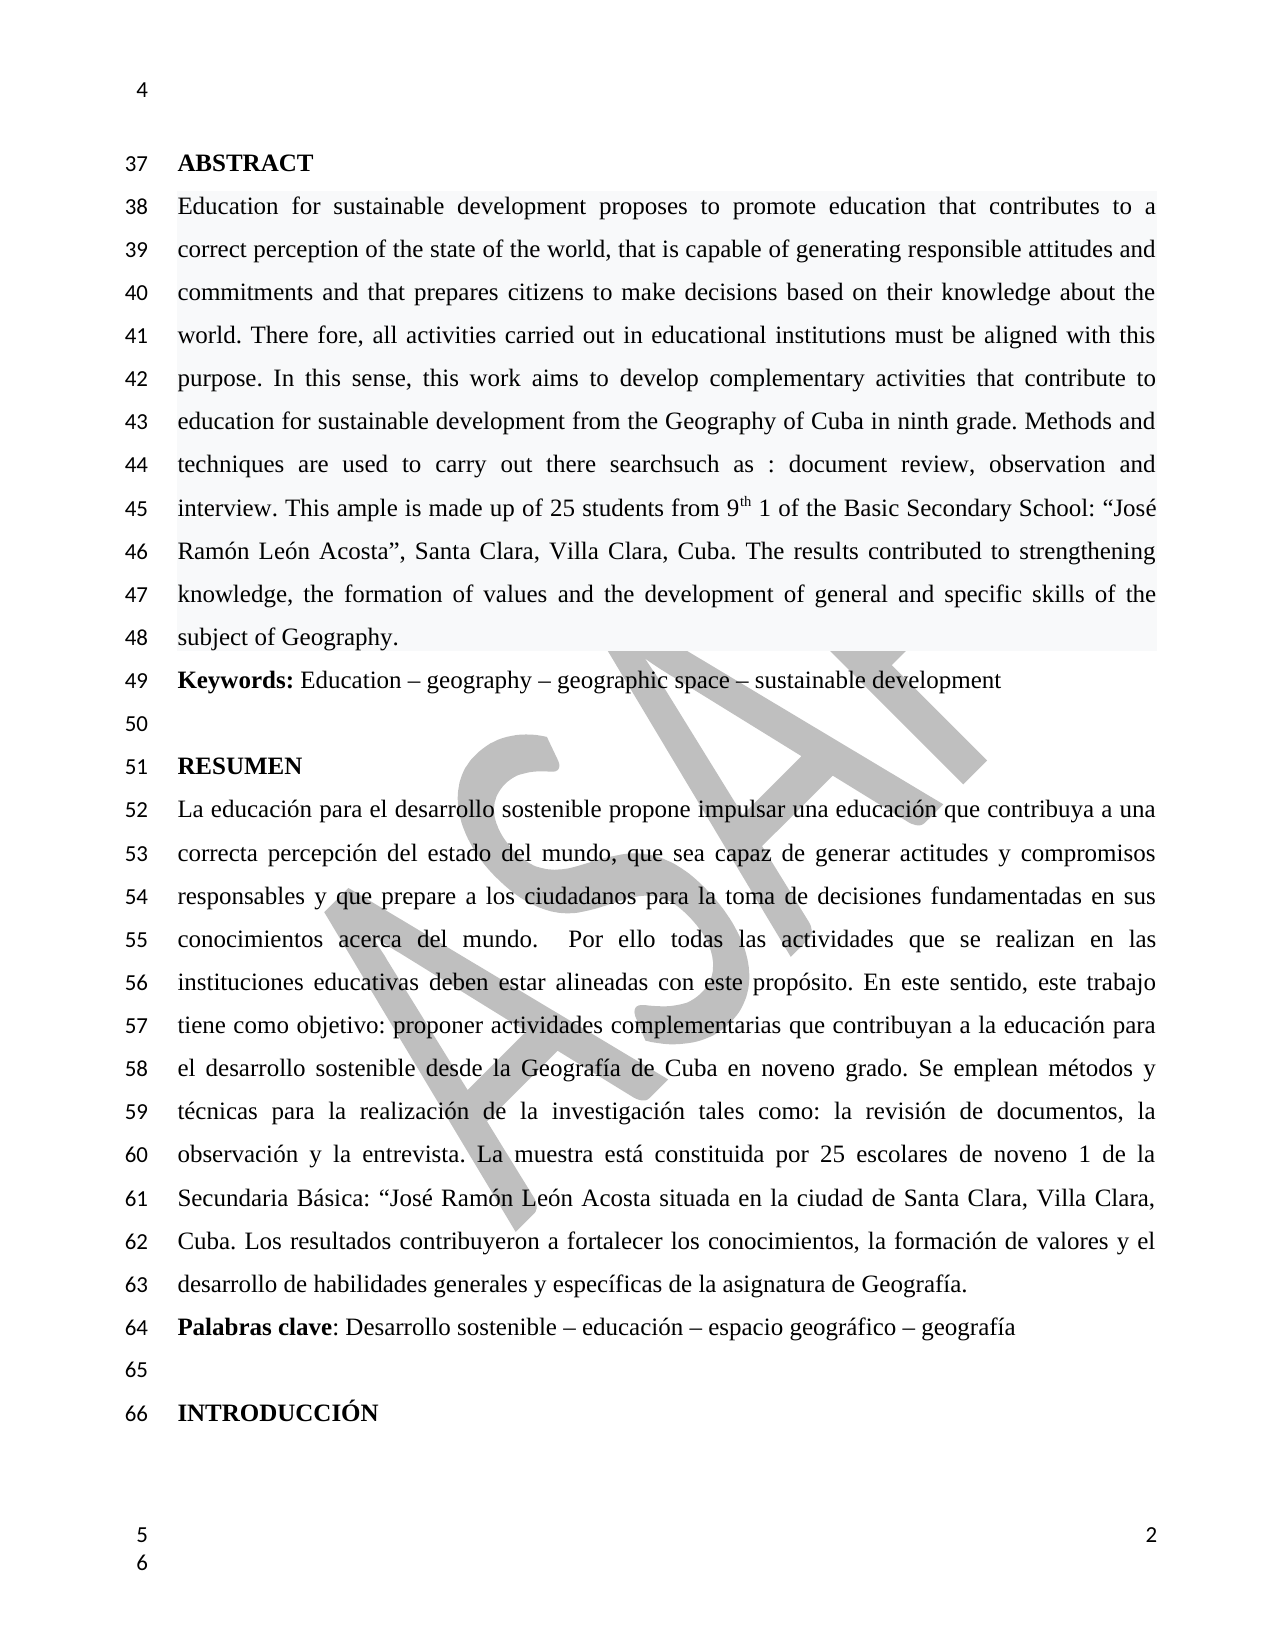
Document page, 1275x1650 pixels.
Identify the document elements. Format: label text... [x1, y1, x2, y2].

text ABSTRACT [177, 148, 1157, 176]
text INTRODUCCIÓN [177, 1398, 1157, 1427]
text Education for sustainable development proposes to promote education that contributes to a correct perception of the state of the world, that is capable of generating responsible attitudes and commitments and that prepares citizens to make decisions based on their knowledge about the world. There fore, all activities carried out in educational institutions must be aligned with this purpose. In this sense, this work aims to develop complementary activities that contribute to education for sustainable development from the Geography of Cuba in ninth grade. Methods and techniques are used to carry out there searchsuch as : document review, observation and interview. This ample is made up of 25 students from 9th 1 of the Basic Secondary School: “José Ramón León Acosta”, Santa Clara, Villa Clara, Cuba. The results contributed to strengthening knowledge, the formation of values ​​and the development of general and specific skills of the subject of Geography. [177, 191, 1157, 651]
text RESUMEN [177, 751, 1157, 780]
text La educación para el desarrollo sostenible propone impulsar una educación que contribuya a una correcta percepción del estado del mundo, que sea capaz de generar actitudes y compromisos responsables y que prepare a los ciudadanos para la toma de decisiones fundamentadas en sus conocimientos acerca del mundo. Por ello todas las actividades que se realizan en las instituciones educativas deben estar alineadas con este propósito. En este sentido, este trabajo tiene como objetivo: proponer actividades complementarias que contribuyan a la educación para el desarrollo sostenible desde la Geografía de Cuba en noveno grado. Se emplean métodos y técnicas para la realización de la investigación tales como: la revisión de documentos, la observación y la entrevista. La muestra está constituida por 25 escolares de noveno 1 de la Secundaria Básica: “José Ramón León Acosta situada en la ciudad de Santa Clara, Villa Clara, Cuba. Los resultados contribuyeron a fortalecer los conocimientos, la formación de valores y el desarrollo de habilidades generales y específicas de la asignatura de Geografía. [177, 794, 1157, 1298]
text Palabras clave: Desarrollo sostenible – educación – espacio geográfico – geografía [177, 1312, 1157, 1341]
text Keywords: Education – geography – geographic space – sustainable development [177, 665, 1157, 694]
